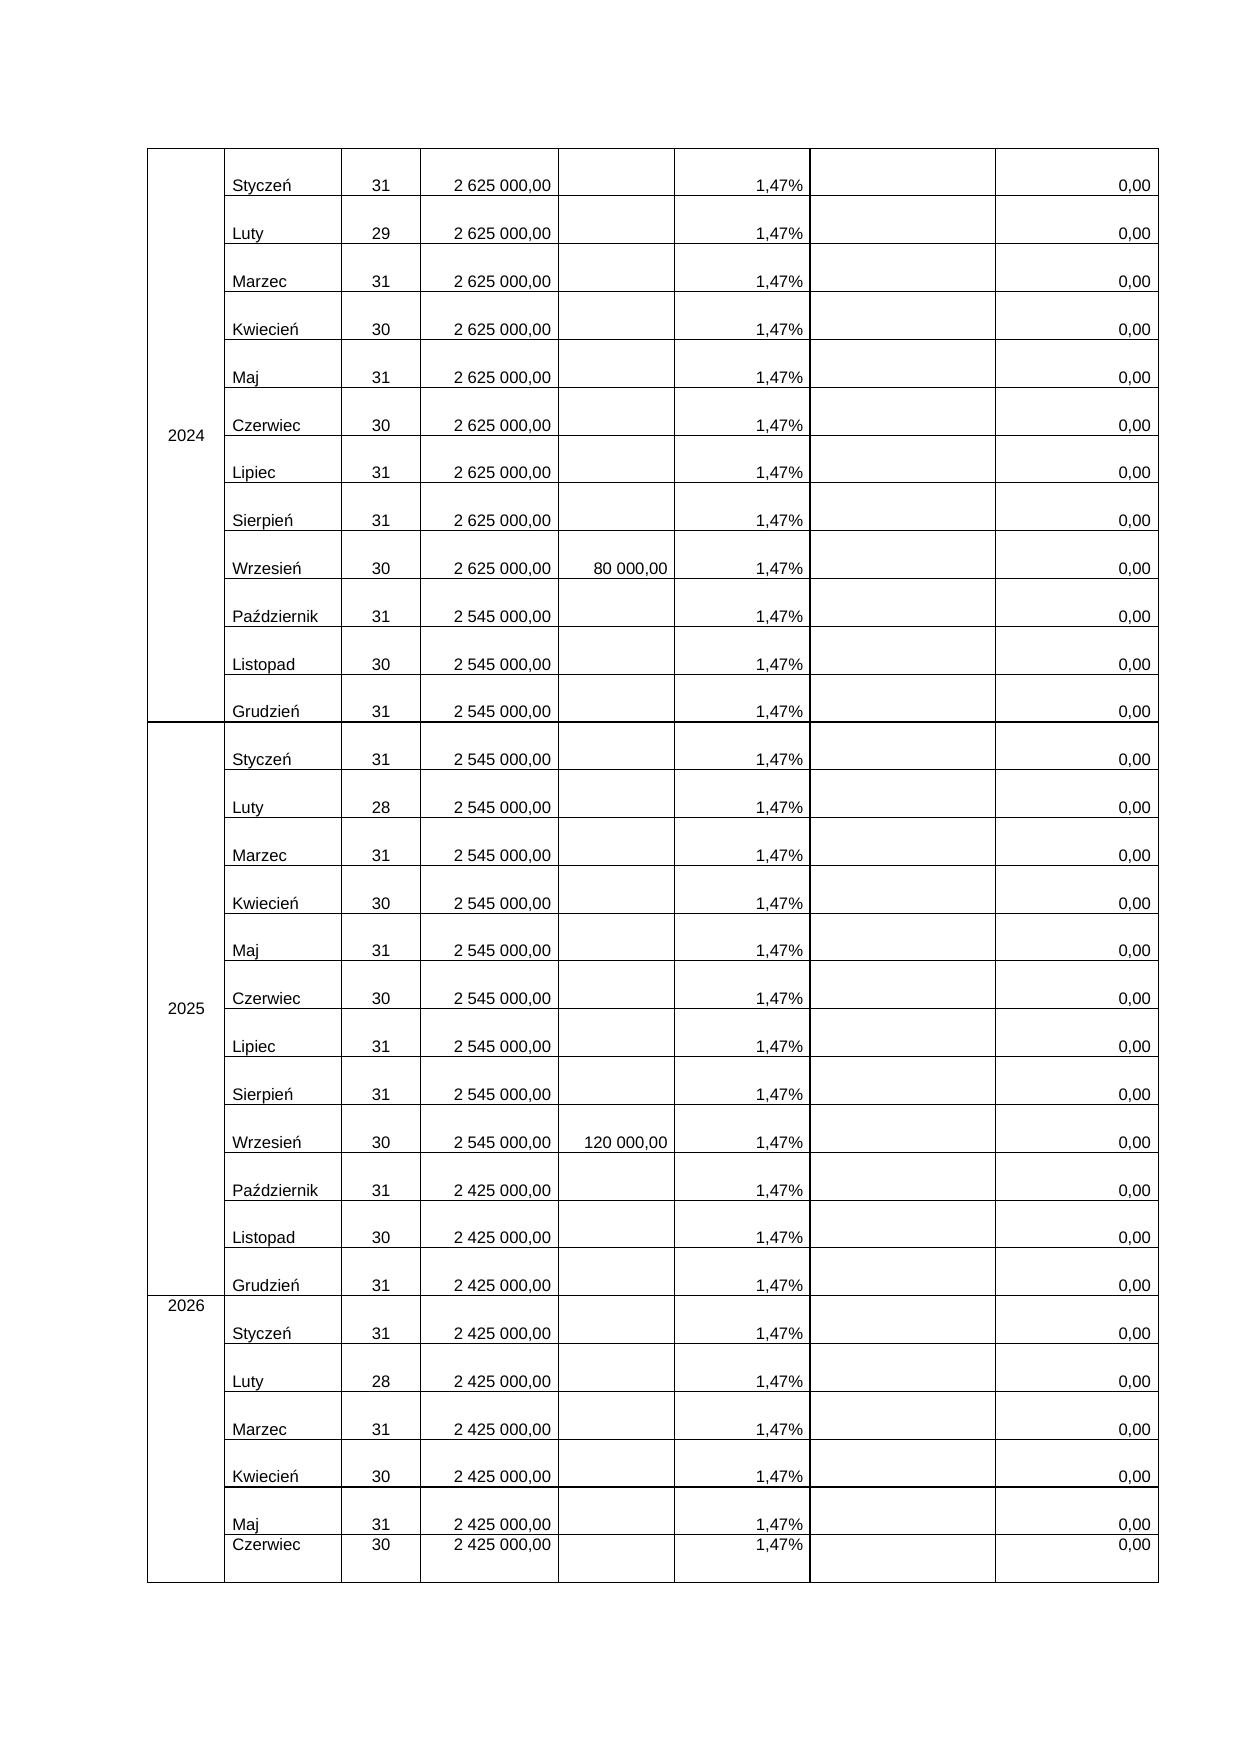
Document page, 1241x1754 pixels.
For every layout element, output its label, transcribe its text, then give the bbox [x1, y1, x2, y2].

table_cell Grudzień [225, 675, 341, 721]
table_cell 30 [342, 1535, 420, 1582]
table_cell Czerwiec [225, 1535, 341, 1582]
table_cell 2 425 000,00 [421, 1488, 558, 1534]
table_cell 0,00 [996, 1440, 1158, 1486]
table_cell 31 [342, 1009, 420, 1056]
table_cell [811, 866, 995, 913]
table_cell Styczeń [225, 723, 341, 769]
table_cell 1,47% [675, 436, 809, 482]
table_cell 2 545 000,00 [421, 866, 558, 913]
table_cell 80 000,00 [559, 531, 674, 578]
table_cell 0,00 [996, 340, 1158, 387]
table_cell [559, 675, 674, 721]
table_cell [559, 1392, 674, 1438]
table_cell 30 [342, 292, 420, 339]
table_cell [811, 1105, 995, 1152]
table_cell [559, 149, 674, 195]
table_cell [811, 914, 995, 960]
table_cell 30 [342, 866, 420, 913]
table_cell [811, 1248, 995, 1295]
table_cell [811, 436, 995, 482]
table_cell 1,47% [675, 244, 809, 291]
table_cell 2 425 000,00 [421, 1248, 558, 1295]
table_cell 30 [342, 388, 420, 434]
table_cell 0,00 [996, 770, 1158, 817]
table_cell Lipiec [225, 436, 341, 482]
table_cell 0,00 [996, 388, 1158, 434]
table_cell [811, 292, 995, 339]
table_cell [559, 1009, 674, 1056]
table_cell [559, 1057, 674, 1104]
table_cell 2025 [148, 723, 224, 1295]
table_cell 1,47% [675, 770, 809, 817]
table_cell Październik [225, 579, 341, 626]
table_cell 0,00 [996, 1344, 1158, 1391]
table_cell 1,47% [675, 1344, 809, 1391]
table_cell 0,00 [996, 1153, 1158, 1199]
table_cell 1,47% [675, 1057, 809, 1104]
table_cell 1,47% [675, 292, 809, 339]
table_cell 31 [342, 1153, 420, 1199]
table_cell Lipiec [225, 1009, 341, 1056]
table_cell Sierpień [225, 1057, 341, 1104]
table_cell [811, 149, 995, 195]
table_cell [811, 1392, 995, 1438]
table_cell 31 [342, 1296, 420, 1343]
table_cell [811, 1201, 995, 1247]
table_cell 2026 [148, 1296, 224, 1582]
table_cell 31 [342, 1248, 420, 1295]
table_cell [559, 1248, 674, 1295]
table_cell 2 625 000,00 [421, 531, 558, 578]
table_cell Marzec [225, 1392, 341, 1438]
table_cell Styczeń [225, 1296, 341, 1343]
table_cell 31 [342, 675, 420, 721]
table_cell 28 [342, 770, 420, 817]
table_cell Kwiecień [225, 1440, 341, 1486]
table_cell [559, 1440, 674, 1486]
table_cell 30 [342, 627, 420, 673]
table_cell [811, 961, 995, 1008]
table_cell 0,00 [996, 1057, 1158, 1104]
table_cell 2 625 000,00 [421, 149, 558, 195]
table_cell 31 [342, 1057, 420, 1104]
table_cell [559, 1535, 674, 1582]
table_cell Luty [225, 1344, 341, 1391]
table_cell 31 [342, 1392, 420, 1438]
table_cell 1,47% [675, 866, 809, 913]
table_cell [811, 1057, 995, 1104]
table_cell [559, 436, 674, 482]
table_cell 2024 [148, 149, 224, 721]
table_cell 2 425 000,00 [421, 1153, 558, 1199]
table_cell 2 625 000,00 [421, 483, 558, 530]
table_cell Kwiecień [225, 866, 341, 913]
table_cell [559, 866, 674, 913]
table_cell [559, 244, 674, 291]
table_cell 2 545 000,00 [421, 579, 558, 626]
table_cell 0,00 [996, 1488, 1158, 1534]
table_cell Marzec [225, 244, 341, 291]
table_cell 0,00 [996, 196, 1158, 243]
table_cell 0,00 [996, 1535, 1158, 1582]
table_cell [811, 1153, 995, 1199]
table_cell [559, 1153, 674, 1199]
table_cell 29 [342, 196, 420, 243]
table_cell 0,00 [996, 292, 1158, 339]
table_cell Styczeń [225, 149, 341, 195]
table_cell 0,00 [996, 627, 1158, 673]
table_cell 1,47% [675, 627, 809, 673]
table_cell 0,00 [996, 675, 1158, 721]
table_cell Maj [225, 340, 341, 387]
table_cell 0,00 [996, 244, 1158, 291]
table_cell 2 545 000,00 [421, 961, 558, 1008]
table_cell [559, 1201, 674, 1247]
table_cell [811, 723, 995, 769]
table_cell 2 545 000,00 [421, 675, 558, 721]
table_cell [811, 388, 995, 434]
table_cell 30 [342, 1440, 420, 1486]
table_cell 2 625 000,00 [421, 292, 558, 339]
table_cell Październik [225, 1153, 341, 1199]
table_cell 2 625 000,00 [421, 388, 558, 434]
table_cell 0,00 [996, 914, 1158, 960]
table_cell 2 545 000,00 [421, 770, 558, 817]
table_cell 0,00 [996, 1248, 1158, 1295]
table_cell [559, 579, 674, 626]
table_cell [811, 675, 995, 721]
table_cell Marzec [225, 818, 341, 865]
table_cell [811, 627, 995, 673]
table_cell 0,00 [996, 723, 1158, 769]
table_cell 1,47% [675, 1488, 809, 1534]
table_cell 2 625 000,00 [421, 244, 558, 291]
table_cell [559, 1344, 674, 1391]
table_cell 2 425 000,00 [421, 1440, 558, 1486]
table_cell 0,00 [996, 436, 1158, 482]
table_cell 1,47% [675, 340, 809, 387]
table_cell 31 [342, 818, 420, 865]
table_cell 31 [342, 579, 420, 626]
table_cell 0,00 [996, 1392, 1158, 1438]
table_cell Czerwiec [225, 961, 341, 1008]
table_cell Maj [225, 914, 341, 960]
table_cell [811, 818, 995, 865]
table_cell [559, 483, 674, 530]
table_cell 0,00 [996, 579, 1158, 626]
table_cell 0,00 [996, 149, 1158, 195]
table_cell 1,47% [675, 1201, 809, 1247]
table_cell [811, 1488, 995, 1534]
table_cell 31 [342, 340, 420, 387]
table_cell Listopad [225, 627, 341, 673]
table_cell 30 [342, 1105, 420, 1152]
table_cell 0,00 [996, 483, 1158, 530]
table_cell 2 625 000,00 [421, 340, 558, 387]
table_cell 1,47% [675, 1153, 809, 1199]
table_cell 120 000,00 [559, 1105, 674, 1152]
table_cell 0,00 [996, 1296, 1158, 1343]
table_cell [811, 196, 995, 243]
table_cell Luty [225, 196, 341, 243]
table_cell [811, 1440, 995, 1486]
table_cell 1,47% [675, 1105, 809, 1152]
table_cell 0,00 [996, 1009, 1158, 1056]
table_cell 1,47% [675, 1296, 809, 1343]
table_cell 1,47% [675, 196, 809, 243]
table_cell Czerwiec [225, 388, 341, 434]
table_cell [811, 244, 995, 291]
table_cell 31 [342, 483, 420, 530]
table_cell 1,47% [675, 818, 809, 865]
table_cell [559, 627, 674, 673]
table_cell 0,00 [996, 961, 1158, 1008]
table_cell 31 [342, 436, 420, 482]
table_cell 0,00 [996, 1105, 1158, 1152]
table_cell 30 [342, 531, 420, 578]
table_cell 1,47% [675, 1440, 809, 1486]
table_cell 1,47% [675, 1248, 809, 1295]
table_cell [811, 340, 995, 387]
table_cell [559, 818, 674, 865]
table_cell 2 545 000,00 [421, 723, 558, 769]
table_cell 2 625 000,00 [421, 196, 558, 243]
table_cell 2 545 000,00 [421, 818, 558, 865]
table_cell 1,47% [675, 1392, 809, 1438]
table_cell Sierpień [225, 483, 341, 530]
table_cell 31 [342, 914, 420, 960]
table_cell Listopad [225, 1201, 341, 1247]
table_cell 1,47% [675, 531, 809, 578]
table_cell Kwiecień [225, 292, 341, 339]
table_cell 2 545 000,00 [421, 1057, 558, 1104]
table_cell 2 545 000,00 [421, 1105, 558, 1152]
table_cell 2 425 000,00 [421, 1535, 558, 1582]
table_cell [559, 914, 674, 960]
table_cell [559, 340, 674, 387]
table_cell Maj [225, 1488, 341, 1534]
table_cell 0,00 [996, 1201, 1158, 1247]
table_cell 2 545 000,00 [421, 627, 558, 673]
table_cell 2 425 000,00 [421, 1392, 558, 1438]
table_cell 0,00 [996, 818, 1158, 865]
table_cell 28 [342, 1344, 420, 1391]
table_cell 1,47% [675, 579, 809, 626]
table_cell 1,47% [675, 675, 809, 721]
table_cell 31 [342, 244, 420, 291]
table_cell 1,47% [675, 961, 809, 1008]
table_cell 1,47% [675, 483, 809, 530]
table_cell 30 [342, 1201, 420, 1247]
table_cell [559, 196, 674, 243]
table_cell 31 [342, 723, 420, 769]
table_cell 1,47% [675, 914, 809, 960]
table_cell [559, 770, 674, 817]
table_cell [811, 483, 995, 530]
table_cell [811, 531, 995, 578]
table_cell [559, 388, 674, 434]
table_cell Wrzesień [225, 531, 341, 578]
table_cell [559, 1296, 674, 1343]
table_cell 1,47% [675, 149, 809, 195]
table_cell 1,47% [675, 1535, 809, 1582]
table_cell [559, 292, 674, 339]
table_cell [811, 579, 995, 626]
table_cell 0,00 [996, 531, 1158, 578]
table_cell 2 425 000,00 [421, 1201, 558, 1247]
table_cell 2 625 000,00 [421, 436, 558, 482]
table_cell 1,47% [675, 1009, 809, 1056]
table_cell 2 545 000,00 [421, 1009, 558, 1056]
table_cell 2 425 000,00 [421, 1296, 558, 1343]
table_cell 2 545 000,00 [421, 914, 558, 960]
table_cell [811, 1296, 995, 1343]
table_cell 1,47% [675, 723, 809, 769]
table_cell [811, 1344, 995, 1391]
table_cell Luty [225, 770, 341, 817]
table_cell 0,00 [996, 866, 1158, 913]
table_cell 1,47% [675, 388, 809, 434]
table_cell Wrzesień [225, 1105, 341, 1152]
table_cell [811, 1009, 995, 1056]
table_cell Grudzień [225, 1248, 341, 1295]
table_cell [559, 723, 674, 769]
table_cell [811, 770, 995, 817]
table_cell 31 [342, 149, 420, 195]
table_cell [811, 1535, 995, 1582]
table_cell [559, 961, 674, 1008]
table_cell 30 [342, 961, 420, 1008]
table_cell 2 425 000,00 [421, 1344, 558, 1391]
table_cell [559, 1488, 674, 1534]
table_cell 31 [342, 1488, 420, 1534]
